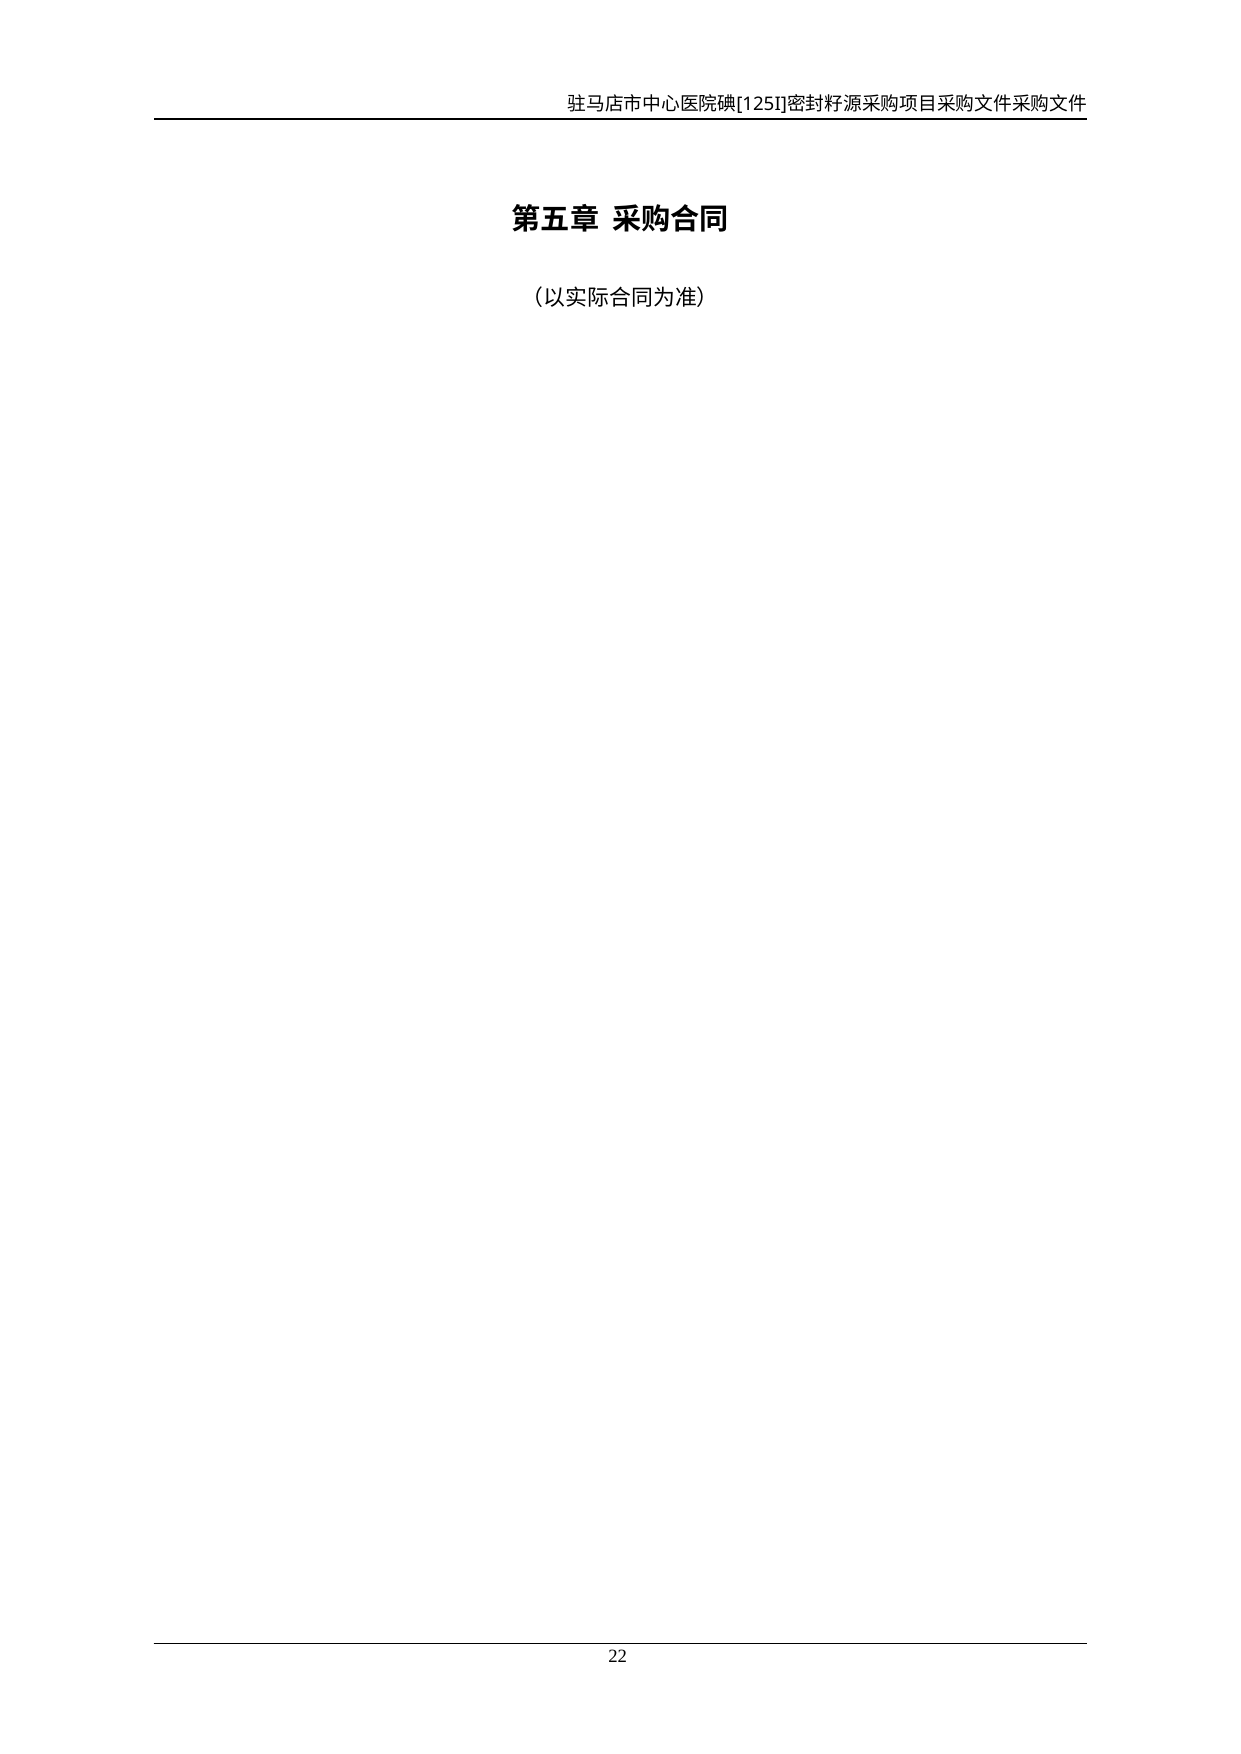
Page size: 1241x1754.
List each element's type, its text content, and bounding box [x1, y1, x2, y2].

subtitle 第五章 采购合同 [153, 196, 1087, 238]
text （以实际合同为准） [153, 280, 1087, 312]
